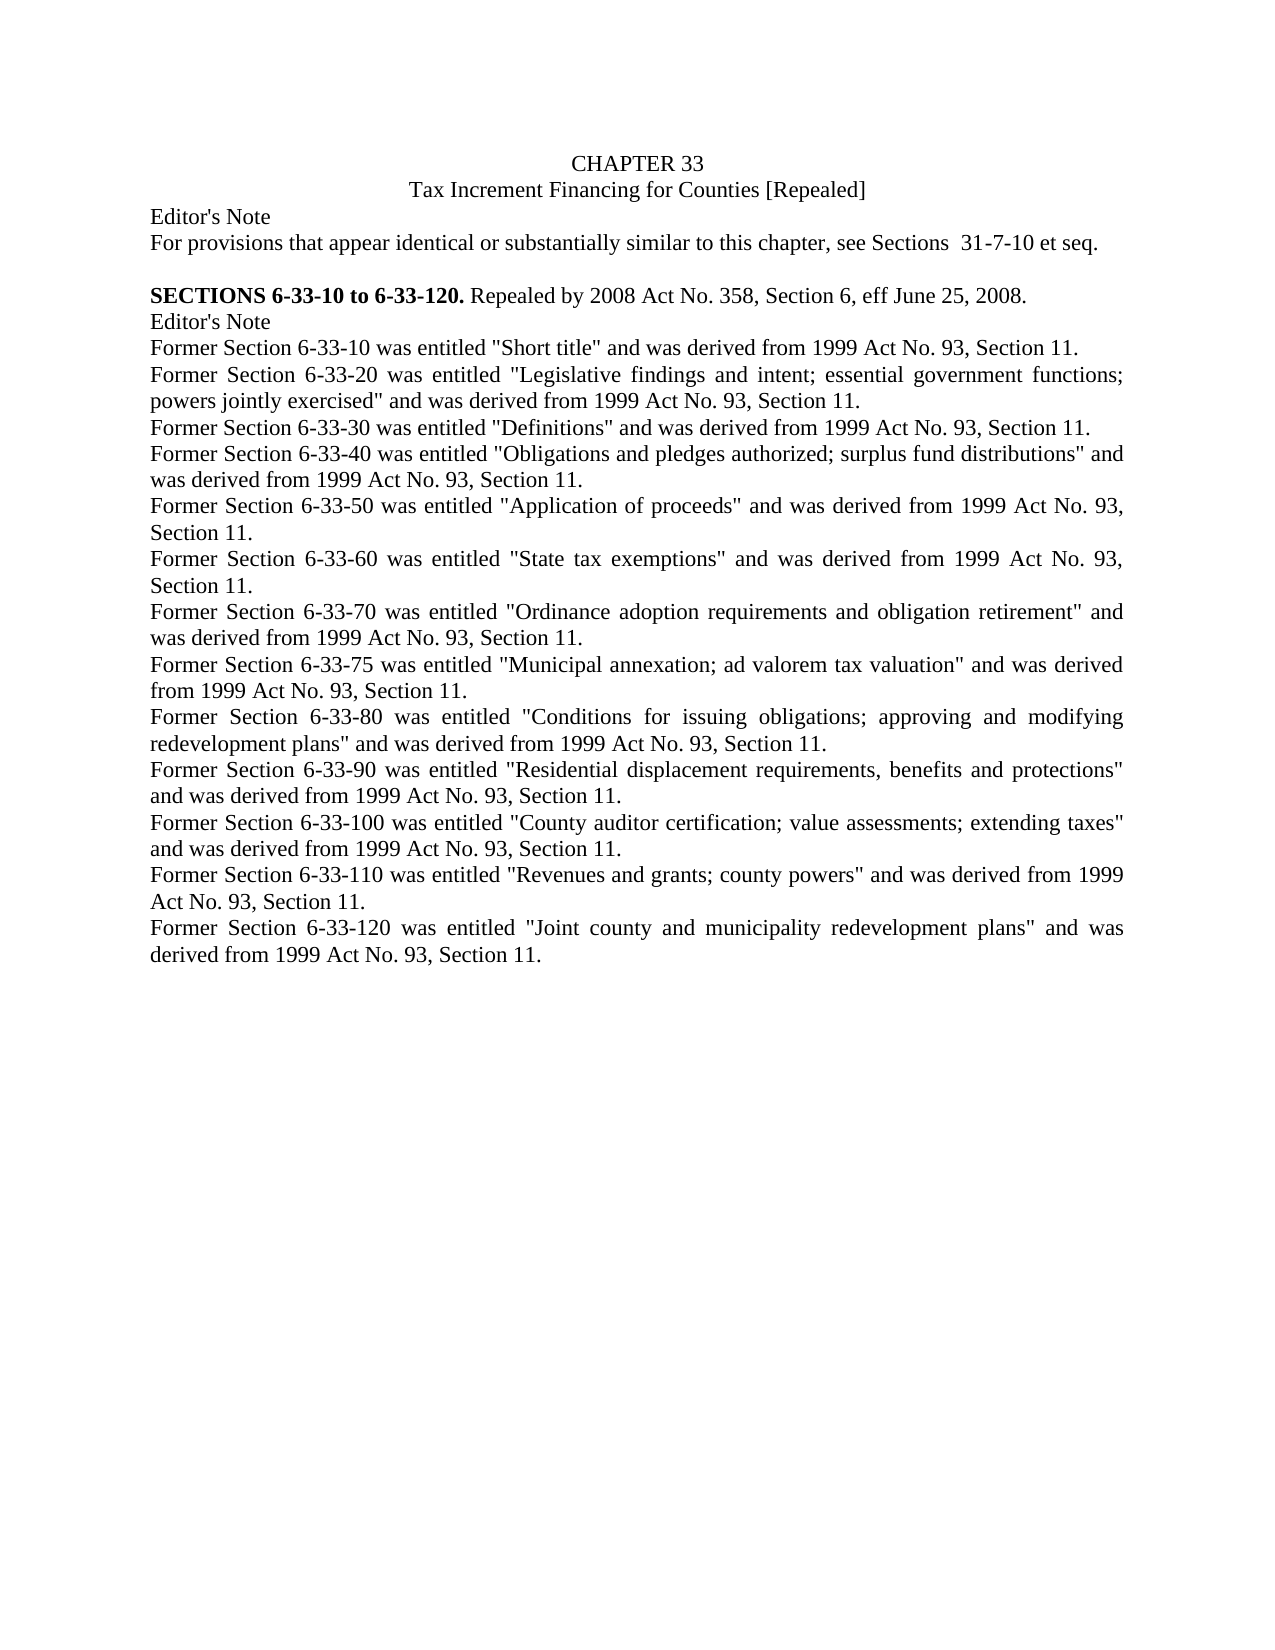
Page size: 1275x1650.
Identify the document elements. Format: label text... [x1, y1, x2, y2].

text CHAPTER 33 [150, 150, 1125, 176]
text Former Section 6-33-40 was entitled "Obligations and pledges authorized; surplus fund distributions" and was derived from 1999 Act No. 93, Section 11. [150, 440, 1125, 493]
text Former Section 6-33-110 was entitled "Revenues and grants; county powers" and was derived from 1999 Act No. 93, Section 11. [150, 862, 1125, 914]
text Editor's Note [150, 308, 1125, 334]
text Former Section 6-33-100 was entitled "County auditor certification; value assessments; extending taxes" and was derived from 1999 Act No. 93, Section 11. [150, 809, 1125, 862]
text Former Section 6-33-75 was entitled "Municipal annexation; ad valorem tax valuation" and was derived from 1999 Act No. 93, Section 11. [150, 651, 1125, 703]
text Former Section 6-33-30 was entitled "Definitions" and was derived from 1999 Act No. 93, Section 11. [150, 413, 1125, 440]
text Former Section 6-33-120 was entitled "Joint county and municipality redevelopment plans" and was derived from 1999 Act No. 93, Section 11. [150, 914, 1125, 967]
text Former Section 6-33-80 was entitled "Conditions for issuing obligations; approving and modifying redevelopment plans" and was derived from 1999 Act No. 93, Section 11. [150, 703, 1125, 756]
text For provisions that appear identical or substantially similar to this chapter, see Sections 31-7-10 et seq. [150, 229, 1125, 255]
text Former Section 6-33-60 was entitled "State tax exemptions" and was derived from 1999 Act No. 93, Section 11. [150, 545, 1125, 598]
text Former Section 6-33-10 was entitled "Short title" and was derived from 1999 Act No. 93, Section 11. [150, 334, 1125, 361]
text Tax Increment Financing for Counties [Repealed] [150, 176, 1125, 203]
text Former Section 6-33-50 was entitled "Application of proceeds" and was derived from 1999 Act No. 93, Section 11. [150, 493, 1125, 545]
text SECTIONS 6-33-10 to 6-33-120. Repealed by 2008 Act No. 358, Section 6, eff June 25, 2008. [150, 282, 1125, 308]
text Former Section 6-33-70 was entitled "Ordinance adoption requirements and obligation retirement" and was derived from 1999 Act No. 93, Section 11. [150, 598, 1125, 651]
text Former Section 6-33-20 was entitled "Legislative findings and intent; essential government functions; powers jointly exercised" and was derived from 1999 Act No. 93, Section 11. [150, 361, 1125, 413]
text Editor's Note [150, 203, 1125, 229]
text Former Section 6-33-90 was entitled "Residential displacement requirements, benefits and protections" and was derived from 1999 Act No. 93, Section 11. [150, 756, 1125, 809]
